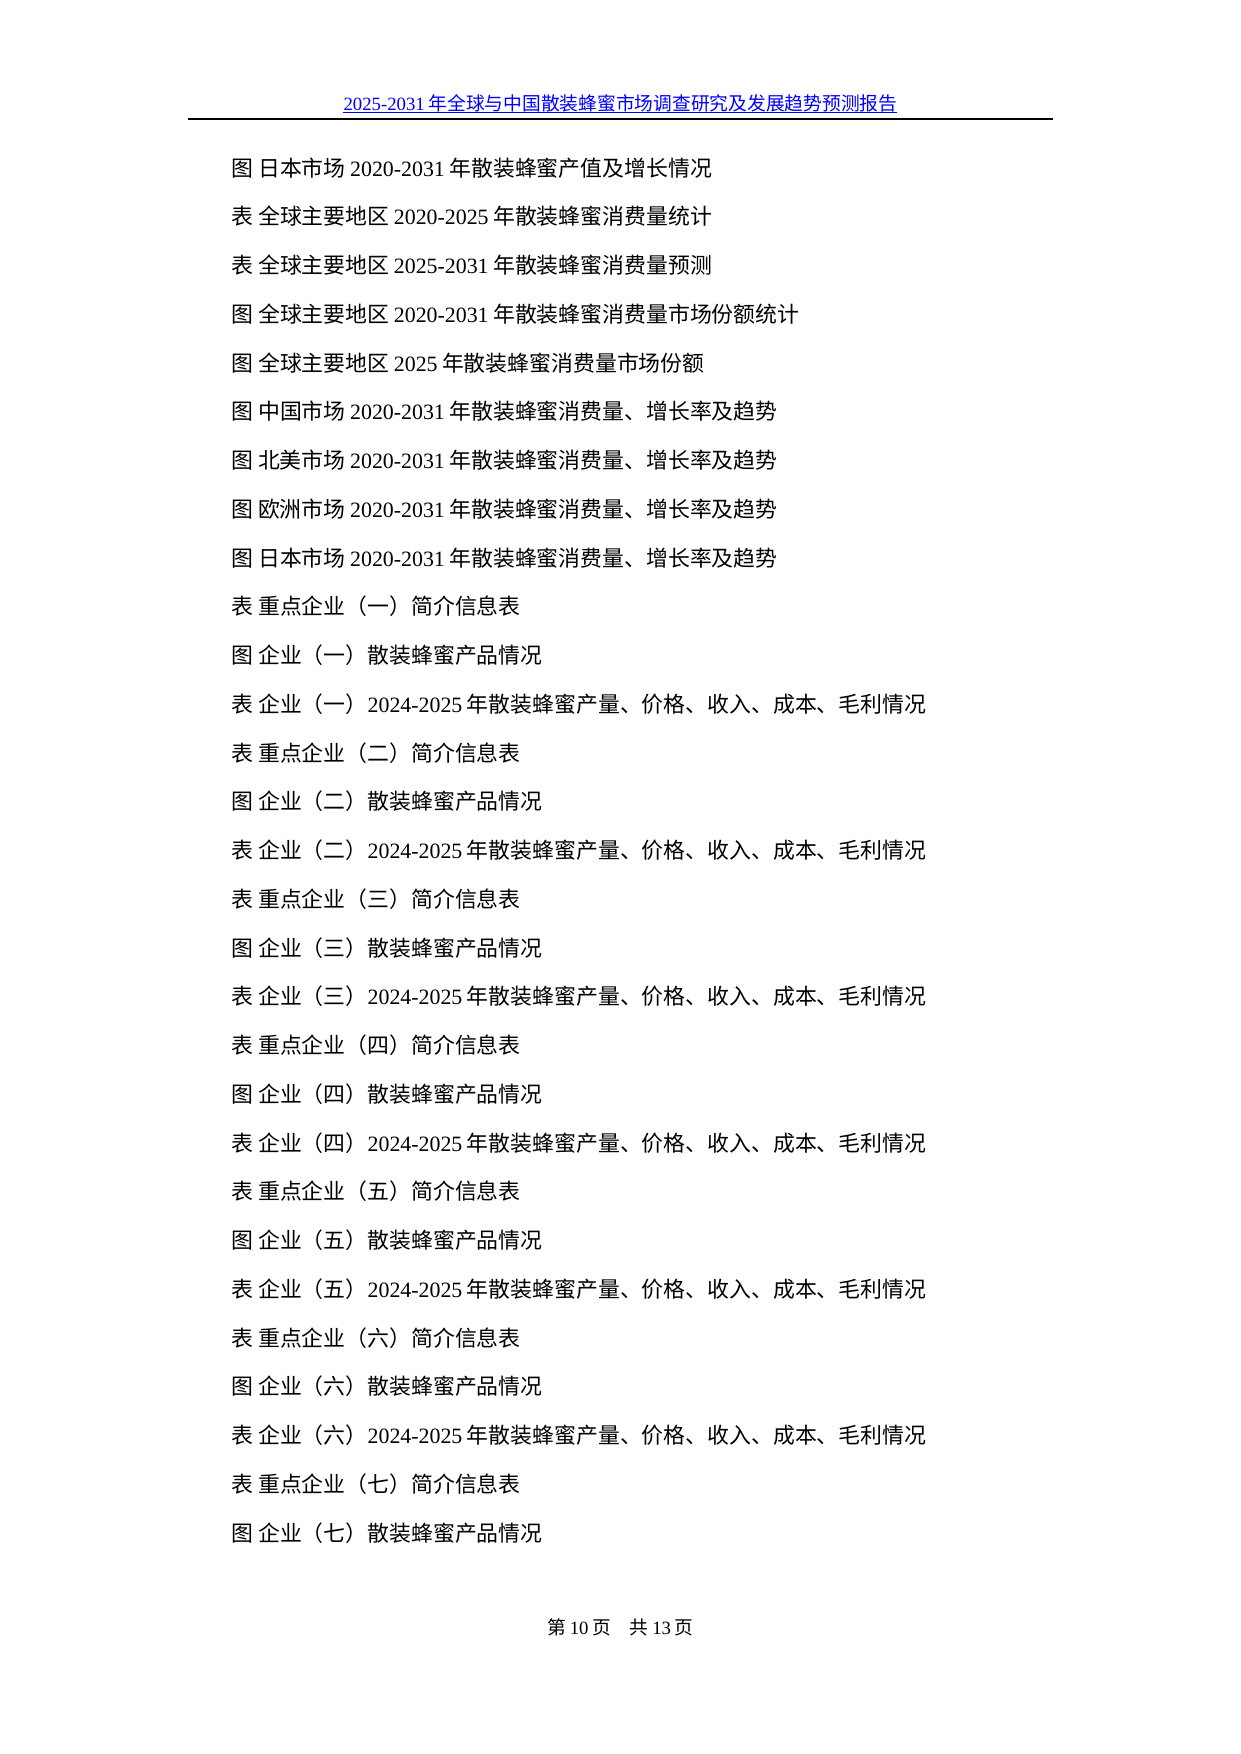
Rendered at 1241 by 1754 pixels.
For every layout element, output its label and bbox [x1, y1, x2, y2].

text [187, 150, 1053, 1548]
